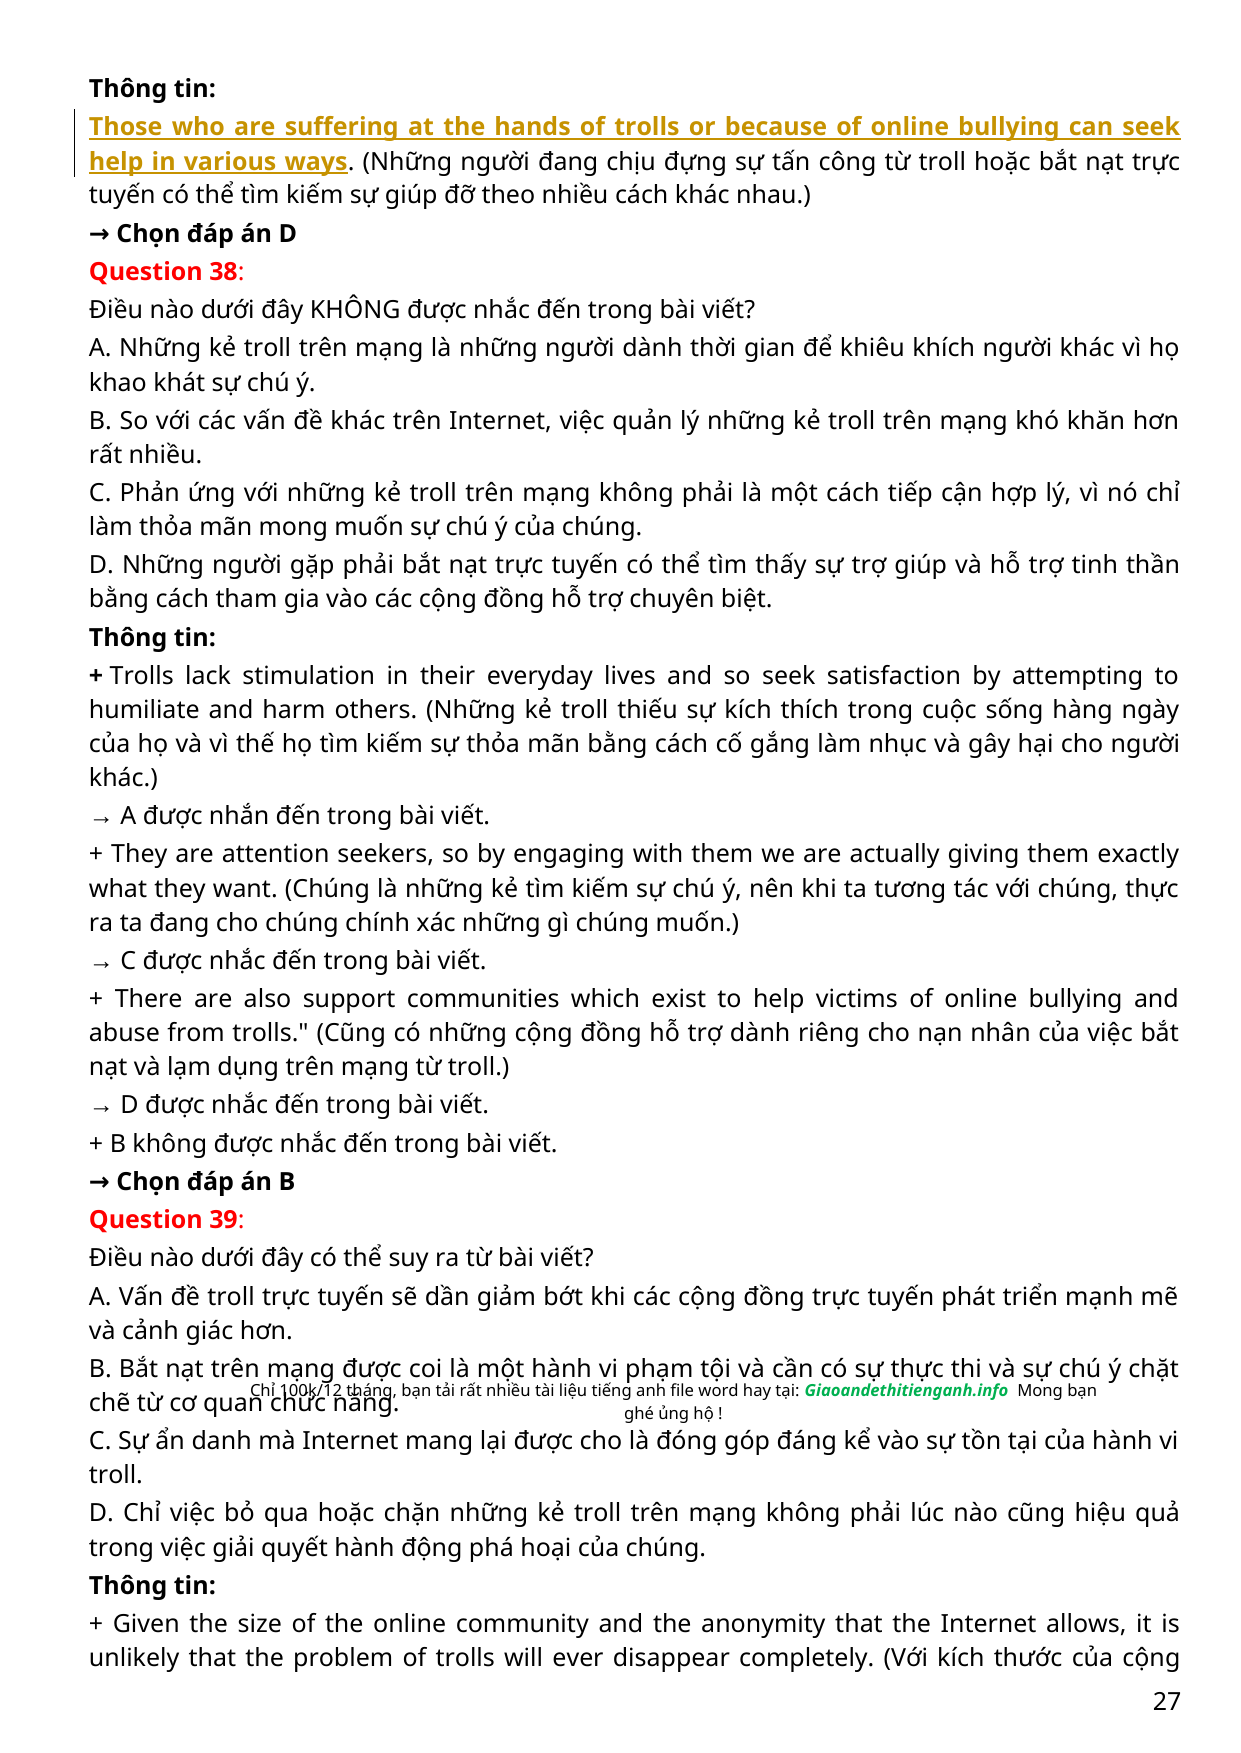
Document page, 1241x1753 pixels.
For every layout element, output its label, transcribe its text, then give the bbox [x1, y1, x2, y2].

text → D được nhắc đến trong bài viết. [89, 1087, 1181, 1121]
text + They are attention seekers, so by engaging with them we are actually giving them exactly what they want. (Chúng là những kẻ tìm kiếm sự chú ý, nên khi ta tương tác với chúng, thực ra ta đang cho chúng chính xác những gì chúng muốn.) [89, 836, 1181, 938]
text C. Phản ứng với những kẻ troll trên mạng không phải là một cách tiếp cận hợp lý, vì nó chỉ làm thỏa mãn mong muốn sự chú ý của chúng. [89, 475, 1181, 543]
text → Chọn đáp án B [89, 1163, 1181, 1198]
text → C được nhắc đến trong bài viết. [89, 942, 1181, 977]
text → A được nhắn đến trong bài viết. [89, 798, 1181, 832]
text B. Bắt nạt trên mạng được coi là một hành vi phạm tội và cần có sự thực thi và sự chú ý chặt chẽ từ cơ quan chức năng. [89, 1351, 1181, 1419]
text B. So với các vấn đề khác trên Internet, việc quản lý những kẻ troll trên mạng khó khăn hơn rất nhiều. [89, 402, 1181, 471]
text A. Vấn đề troll trực tuyến sẽ dần giảm bớt khi các cộng đồng trực tuyến phát triển mạnh mẽ và cảnh giác hơn. [89, 1278, 1181, 1346]
text Thông tin: [89, 71, 1181, 105]
text Điều nào dưới đây KHÔNG được nhắc đến trong bài viết? [89, 292, 1181, 326]
text + B không được nhắc đến trong bài viết. [89, 1125, 1181, 1159]
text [89, 1606, 1181, 1674]
text Thông tin: [89, 1567, 1181, 1601]
text D. Chỉ việc bỏ qua hoặc chặn những kẻ troll trên mạng không phải lúc nào cũng hiệu quả trong việc giải quyết hành động phá hoại của chúng. [89, 1495, 1181, 1563]
text Question 39: [89, 1202, 1181, 1236]
text C. Sự ẩn danh mà Internet mang lại được cho là đóng góp đáng kể vào sự tồn tại của hành vi troll. [89, 1423, 1181, 1491]
text → Chọn đáp án D [89, 215, 1181, 249]
text . (Những người đang chịu đựng sự tấn công từ troll hoặc bắt nạt trực tuyến có thể tìm kiếm sự giúp đỡ theo nhiều cách khác nhau.) [89, 140, 1181, 211]
text Điều nào dưới đây có thể suy ra từ bài viết? [89, 1240, 1181, 1274]
text D. Những người gặp phải bắt nạt trực tuyến có thể tìm thấy sự trợ giúp và hỗ trợ tinh thần bằng cách tham gia vào các cộng đồng hỗ trợ chuyên biệt. [89, 547, 1181, 615]
text Question 38: [89, 254, 1181, 288]
text + Trolls lack stimulation in their everyday lives and so seek satisfaction by attempting to humiliate and harm others. (Những kẻ troll thiếu sự kích thích trong cuộc sống hàng ngày của họ và vì thế họ tìm kiếm sự thỏa mãn bằng cách cố gắng làm nhục và gây hại cho người khác.) [89, 657, 1181, 794]
text . (Những người đang chịu đựng sự tấn công từ troll hoặc bắt nạt trực tuyến có thể tìm kiếm sự giúp đỡ theo nhiều cách khác nhau.) [89, 109, 1181, 138]
text Thông tin: [89, 619, 1181, 653]
text A. Những kẻ troll trên mạng là những người dành thời gian để khiêu khích người khác vì họ khao khát sự chú ý. [89, 330, 1181, 398]
text + There are also support communities which exist to help victims of online bullying and abuse from trolls." (Cũng có những cộng đồng hỗ trợ dành riêng cho nạn nhân của việc bắt nạt và lạm dụng trên mạng từ troll.) [89, 981, 1181, 1083]
